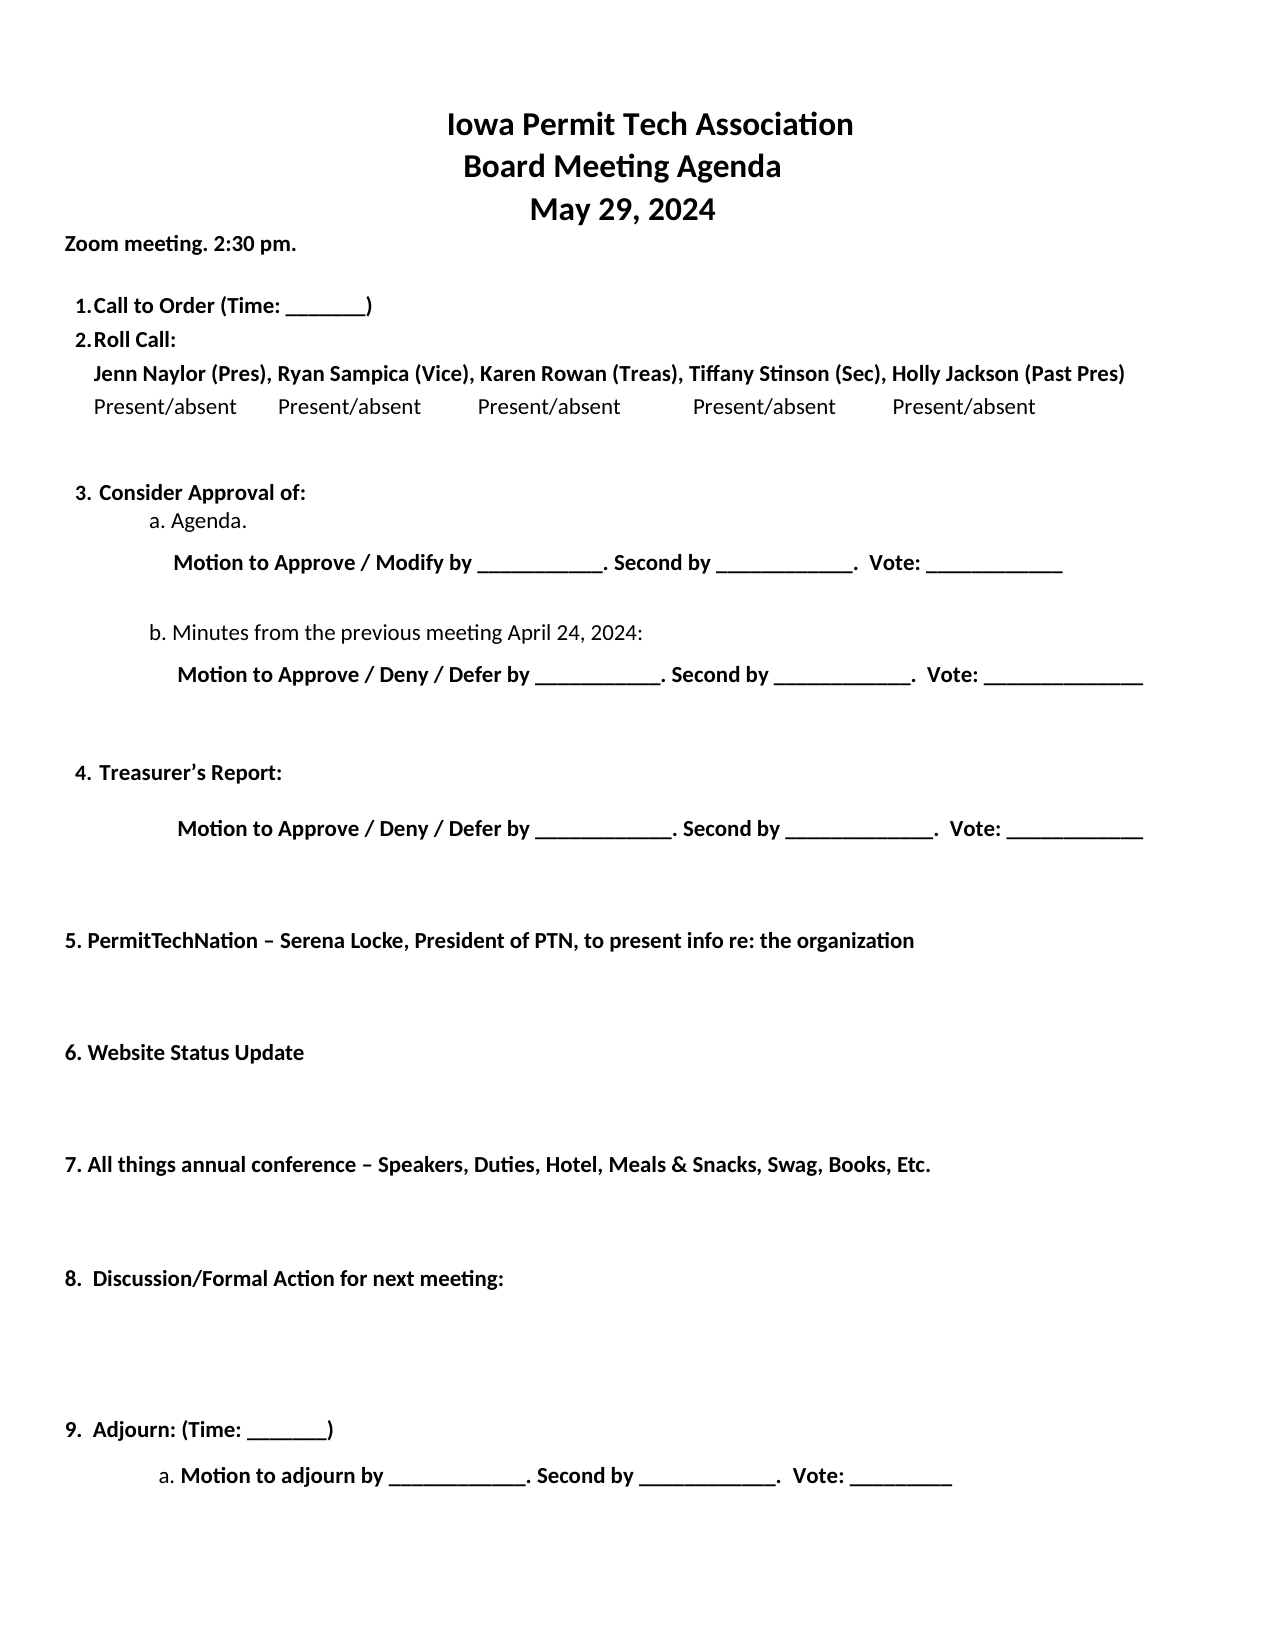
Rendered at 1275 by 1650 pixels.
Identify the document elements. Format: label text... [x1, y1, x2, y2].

title May 29, 2024 [64, 188, 1180, 228]
text 7. All things annual conference – Speakers, Duties, Hotel, Meals & Snacks, Swag, Books, Etc. [64, 1150, 1181, 1178]
text a. Agenda. [64, 506, 1181, 534]
list Treasurer’s Report: [75, 758, 1181, 786]
title Board Meeting Agenda [64, 146, 1180, 186]
text b. Minutes from the previous meeting April 24, 2024: [64, 618, 1181, 646]
text Zoom meeting. 2:30 pm. [64, 229, 1181, 257]
list Call to Order (Time: _______) [75, 291, 1181, 319]
text 6. Website Status Update [64, 1038, 1181, 1066]
title Iowa Permit Tech Association [121, 103, 1180, 144]
text Motion to Approve / Modify by ___________. Second by ____________. Vote: ____________ [64, 548, 1181, 576]
text 5. PermitTechNation – Serena Locke, President of PTN, to present info re: the organization [64, 926, 1181, 954]
text Motion to Approve / Deny / Defer by ___________. Second by ____________. Vote: ______________ [64, 660, 1181, 688]
text Motion to Approve / Deny / Defer by ____________. Second by _____________. Vote: ____________ [139, 814, 1181, 842]
list Consider Approval of: [75, 478, 1181, 506]
text a. Motion to adjourn by ____________. Second by ____________. Vote: _________ [64, 1461, 1096, 1489]
text 9. Adjourn: (Time: _______) [64, 1415, 1096, 1443]
list Present/absent Present/absent Present/absent Present/absent Present/absent [94, 392, 1181, 420]
text 8. Discussion/Formal Action for next meeting: [64, 1262, 1181, 1293]
list Jenn Naylor (Pres), Ryan Sampica (Vice), Karen Rowan (Treas), Tiffany Stinson (Sec), Holly Jackson (Past Pres) [94, 359, 1181, 387]
list Roll Call: [75, 325, 1181, 353]
